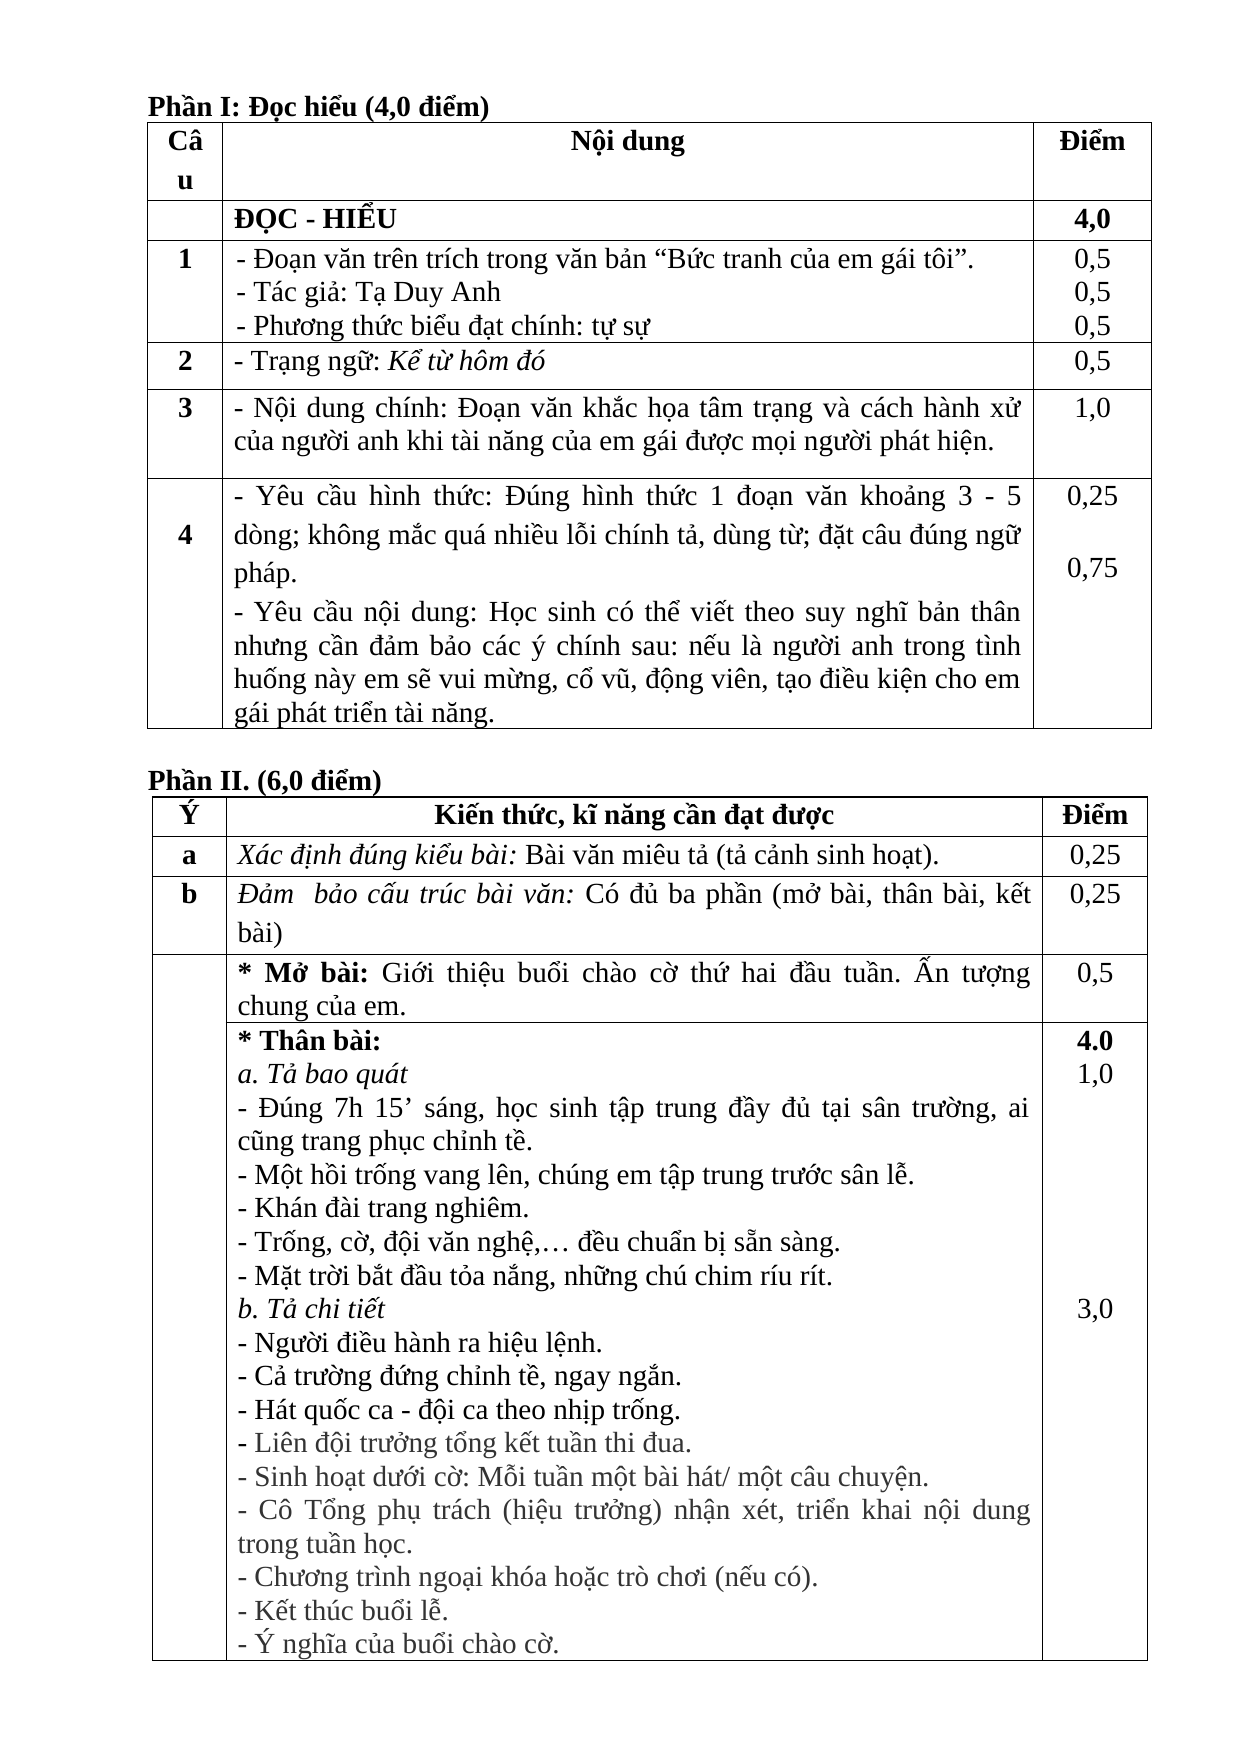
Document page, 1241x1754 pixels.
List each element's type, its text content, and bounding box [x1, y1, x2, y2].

table_cell - Đoạn văn trên trích trong văn bản “Bức tranh của em gái tôi”. - Tác giả: Tạ Duy Anh - Phương thức biểu đạt chính: tự sự [223, 241, 1033, 342]
text Phần II. (6,0 điểm) [148, 763, 1152, 796]
table_cell 2 [148, 343, 222, 389]
table_cell 1,0 [1034, 390, 1151, 477]
table_cell 0,5 [1043, 955, 1147, 1022]
table_cell [153, 955, 226, 1660]
table_cell - Nội dung chính: Đoạn văn khắc họa tâm trạng và cách hành xử của người anh khi tài năng của em gái được mọi người phát hiện. [223, 390, 1033, 477]
table_cell b [153, 877, 226, 954]
table_header Điểm [1043, 798, 1147, 836]
table_cell - Yêu cầu hình thức: Đúng hình thức 1 đoạn văn khoảng 3 - 5 dòng; không mắc quá nhiều lỗi chính tả, dùng từ; đặt câu đúng ngữ pháp. - Yêu cầu nội dung: Học sinh có thể viết theo suy nghĩ bản thân nhưng cần đảm bảo các ý chính sau: nếu là người anh trong tình huống này em sẽ vui mừng, cổ vũ, động viên, tạo điều kiện cho em gái phát triển tài năng. [223, 479, 1033, 728]
table_cell 4,0 [1034, 201, 1151, 240]
table_cell Xác định đúng kiểu bài: Bài văn miêu tả (tả cảnh sinh hoạt). [227, 837, 1042, 876]
table_cell 4.0 1,0 3,0 [1043, 1023, 1147, 1660]
table_cell 0,25 0,75 [1034, 479, 1151, 728]
table_cell 4 [148, 479, 222, 728]
table_cell 0,25 [1043, 877, 1147, 954]
table_cell 0,5 [1034, 343, 1151, 389]
table_cell 3 [148, 390, 222, 477]
table_cell ĐỌC - HIỂU [223, 201, 1033, 240]
table_cell - Trạng ngữ: Kể từ hôm đó [223, 343, 1033, 389]
table_header Ý [153, 798, 226, 836]
table_header Nội dung [223, 123, 1033, 200]
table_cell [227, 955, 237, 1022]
table_header Điểm [1034, 123, 1151, 200]
table_header Câu [148, 123, 222, 200]
table_cell 1 [148, 241, 222, 342]
table_header Kiến thức, kĩ năng cần đạt được [227, 798, 1042, 836]
table_cell 0,5 0,5 0,5 [1034, 241, 1151, 342]
table_cell Đảm bảo cấu trúc bài văn: Có đủ ba phần (mở bài, thân bài, kết bài) [227, 877, 1042, 954]
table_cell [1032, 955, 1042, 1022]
text Phần I: Đọc hiểu (4,0 điểm) [148, 89, 1152, 122]
table_cell 0,25 [1043, 837, 1147, 876]
table_cell [148, 201, 222, 240]
table_cell a [153, 837, 226, 876]
